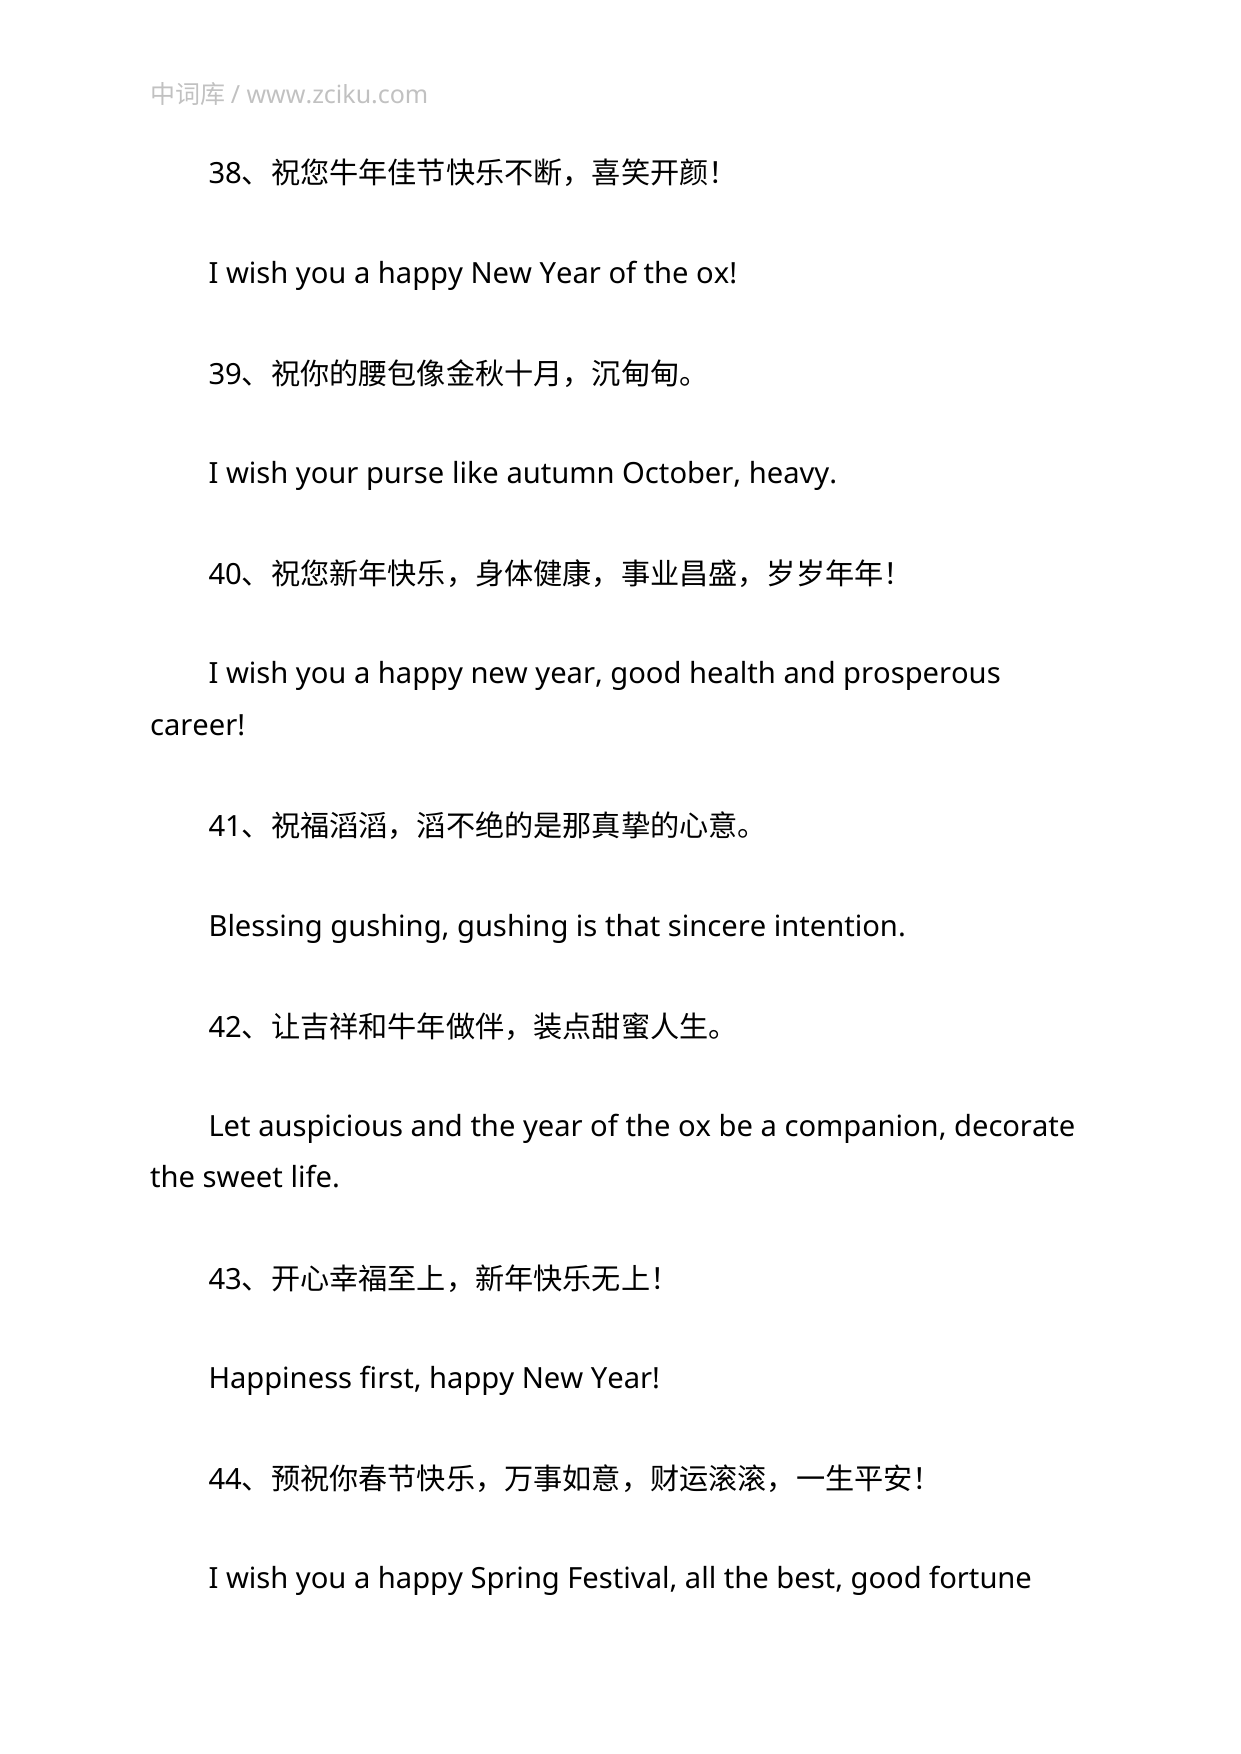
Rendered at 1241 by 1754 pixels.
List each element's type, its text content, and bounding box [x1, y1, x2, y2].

text 39、祝你的腰包像金秋十月，沉甸甸。 [150, 350, 1090, 393]
text Happiness first, happy New Year! [150, 1357, 1090, 1397]
text Blessing gushing, gushing is that sincere intention. [150, 905, 1090, 944]
text Let auspicious and the year of the ox be a companion, decorate the sweet life. [150, 1105, 1090, 1196]
text 38、祝您牛年佳节快乐不断，喜笑开颜！ [150, 150, 1090, 192]
text I wish your purse like autumn October, heavy. [150, 452, 1090, 492]
text I wish you a happy New Year of the ox! [150, 252, 1090, 292]
text 40、祝您新年快乐，身体健康，事业昌盛，岁岁年年！ [150, 551, 1090, 593]
text 42、让吉祥和牛年做伴，装点甜蜜人生。 [150, 1003, 1090, 1046]
text 41、祝福滔滔，滔不绝的是那真挚的心意。 [150, 803, 1090, 845]
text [150, 1558, 1090, 1597]
text I wish you a happy new year, good health and prosperous career! [150, 653, 1090, 744]
text 43、开心幸福至上，新年快乐无上！ [150, 1255, 1090, 1298]
text 44、预祝你春节快乐，万事如意，财运滚滚，一生平安！ [150, 1456, 1090, 1498]
